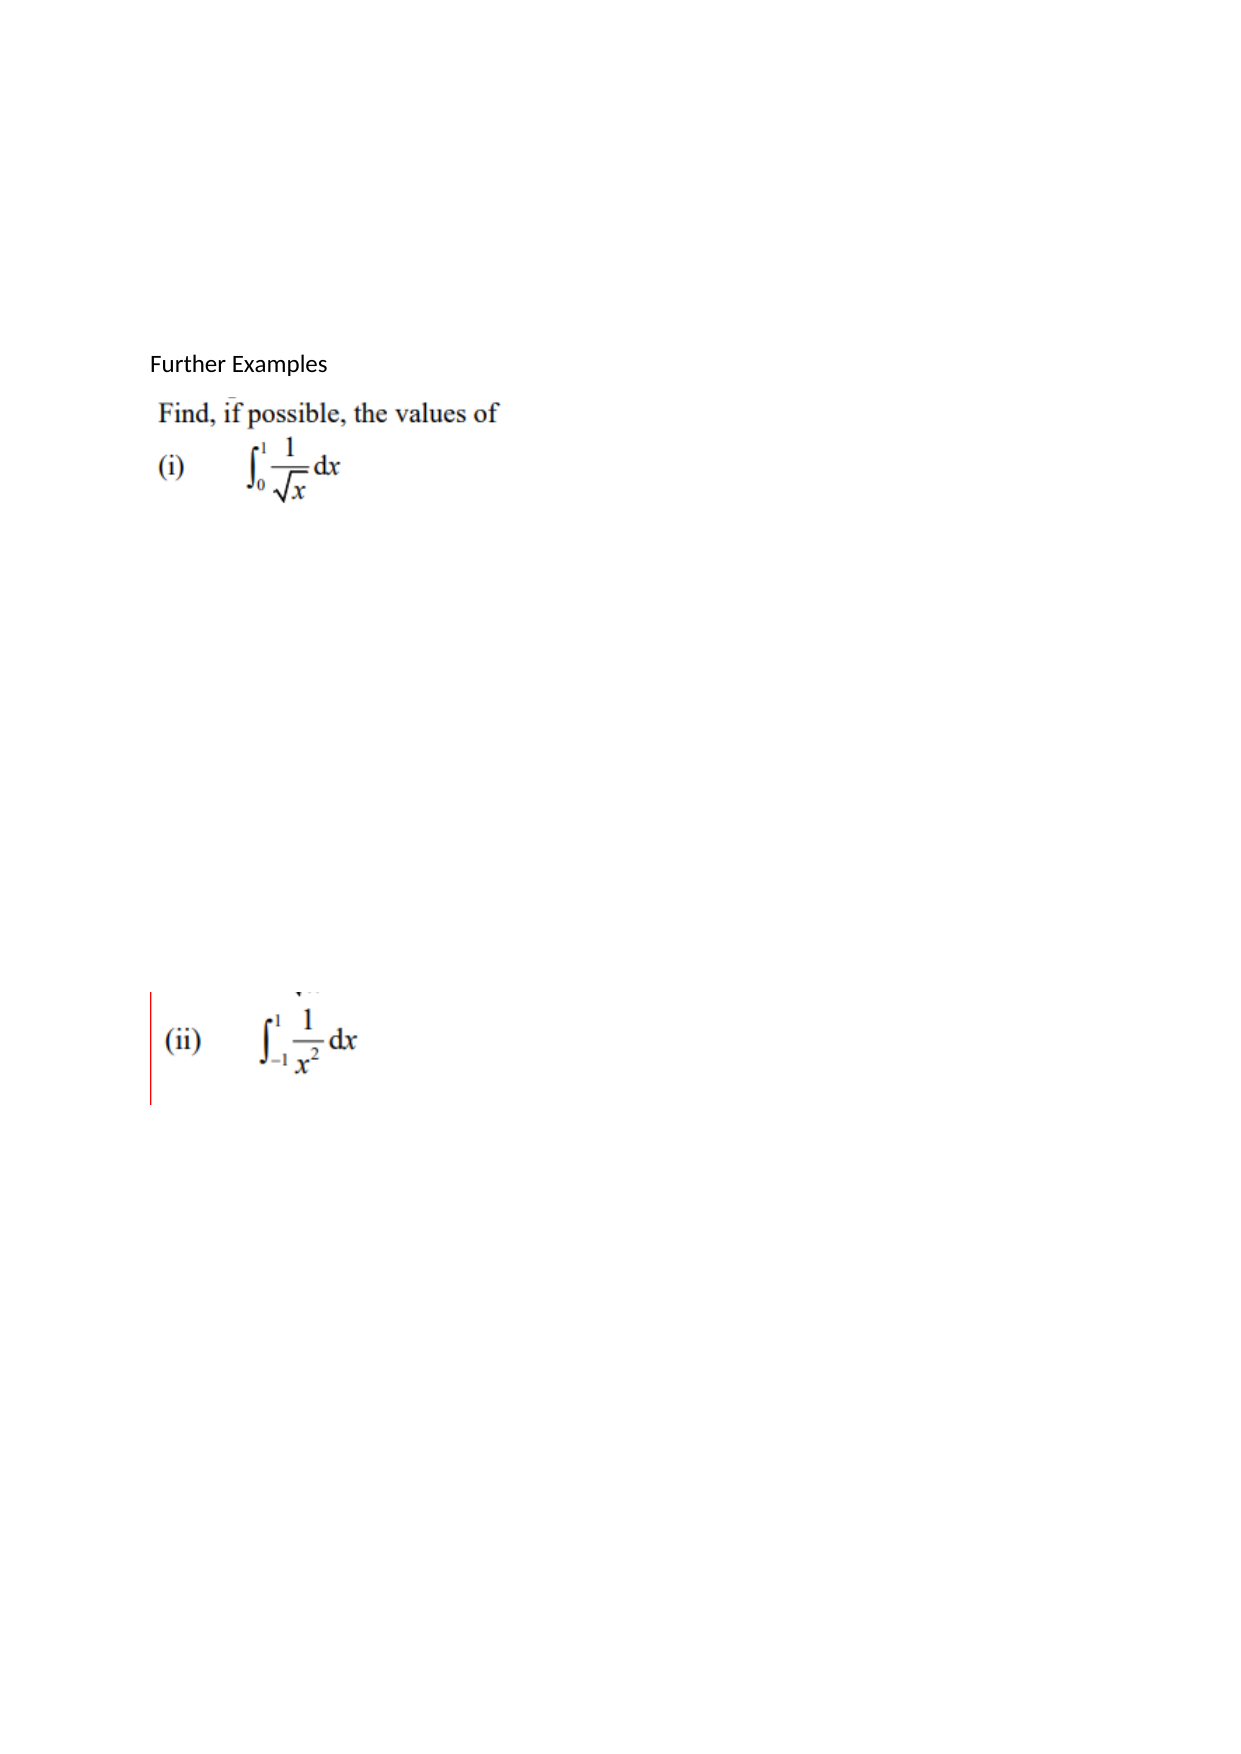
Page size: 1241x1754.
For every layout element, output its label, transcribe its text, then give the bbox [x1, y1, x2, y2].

text Further Examples [150, 348, 1090, 379]
picture [150, 397, 526, 513]
picture [150, 992, 404, 1105]
